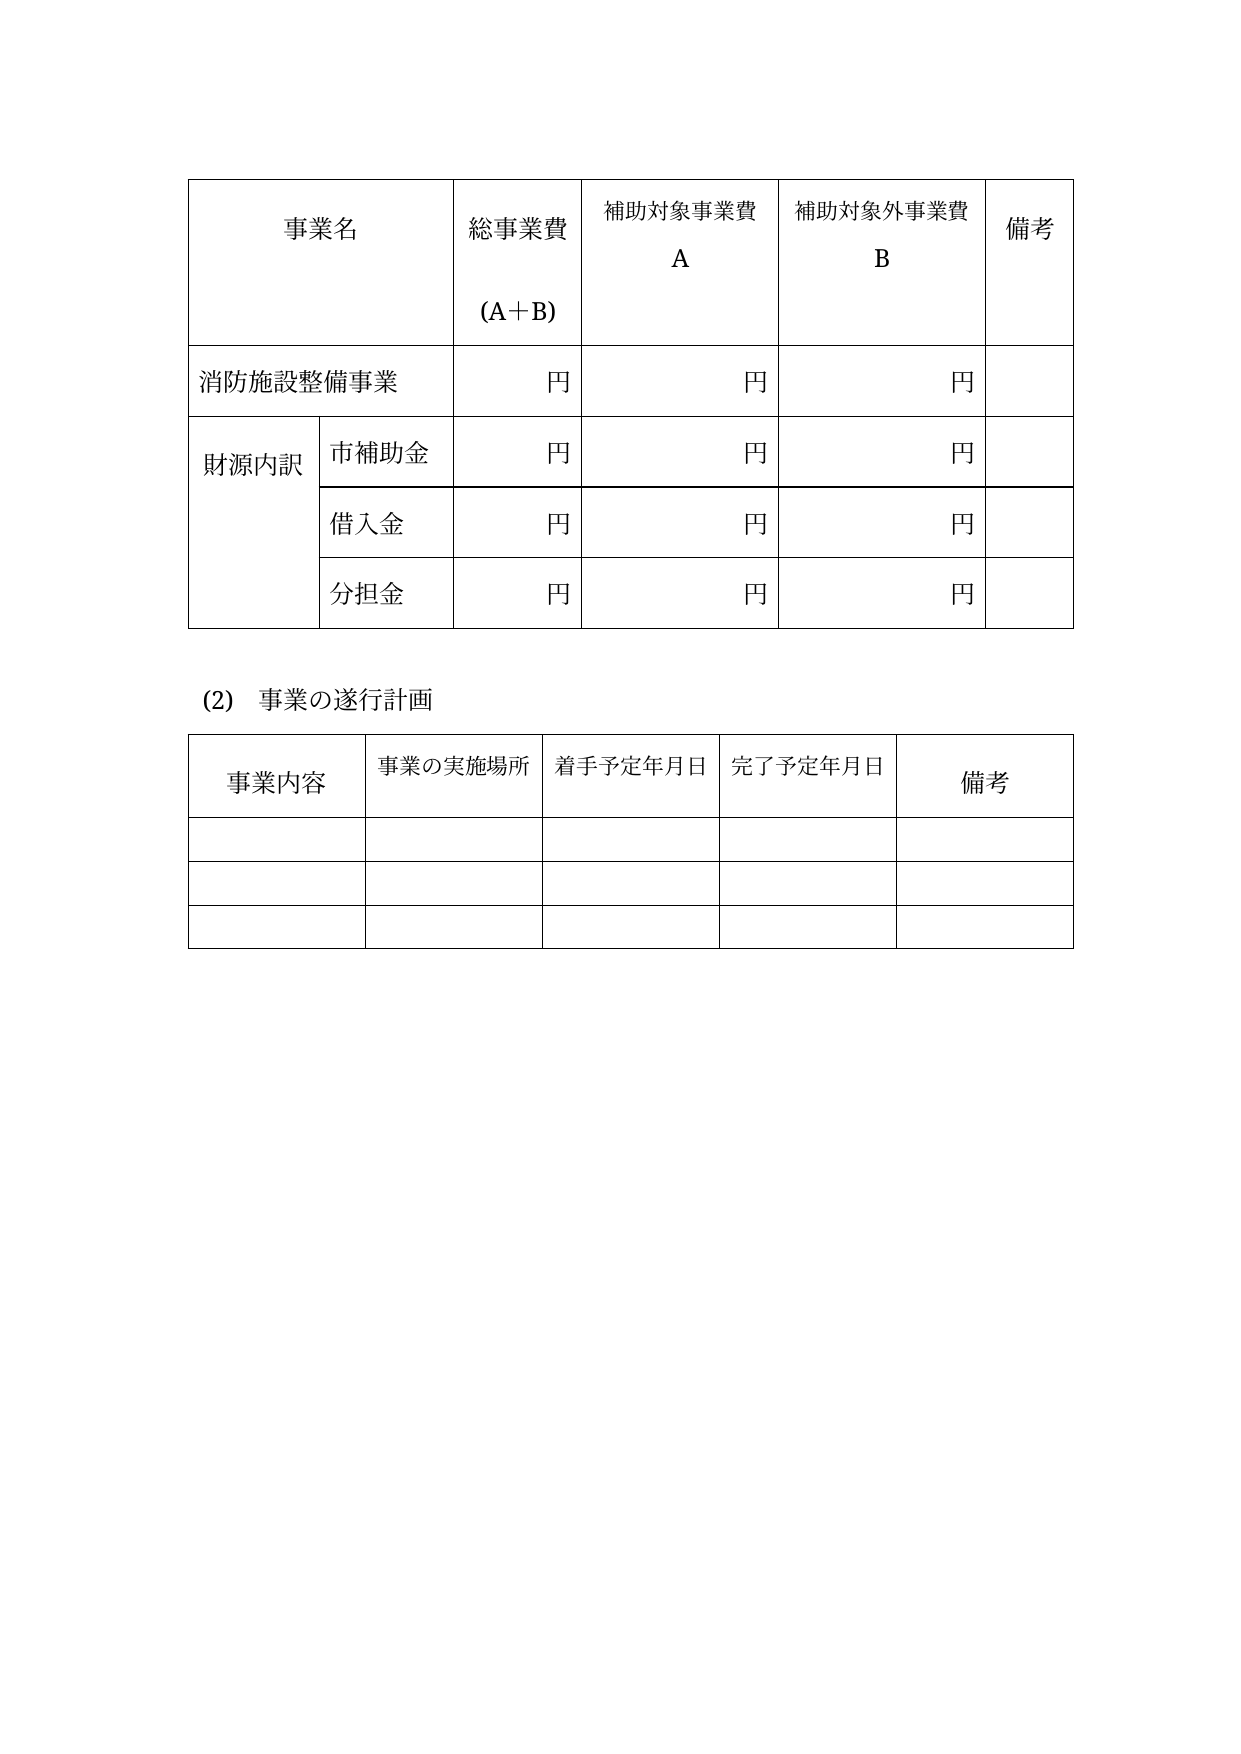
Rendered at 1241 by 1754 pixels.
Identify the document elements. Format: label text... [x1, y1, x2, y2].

table_header 補助対象事業費 A [582, 180, 778, 345]
table_cell [189, 818, 365, 861]
table_cell [897, 818, 1073, 861]
table_header 事業内容 [189, 735, 365, 817]
table_cell [366, 906, 542, 948]
table_cell 円 [582, 346, 778, 416]
table_cell [897, 906, 1073, 948]
table_cell [897, 862, 1073, 904]
table_header 着手予定年月日 [543, 735, 719, 817]
table_cell [986, 488, 1073, 557]
table_cell 円 [779, 488, 985, 557]
table_cell [720, 818, 896, 861]
table_cell [543, 862, 719, 904]
table_cell 財源内訳 [189, 417, 319, 628]
table_cell 円 [582, 488, 778, 557]
table_cell [986, 558, 1073, 628]
text (2) 事業の遂行計画 [177, 664, 1063, 734]
table_cell [720, 906, 896, 948]
table_cell 円 [582, 417, 778, 486]
table_cell 分担金 [320, 558, 453, 628]
table_cell 円 [454, 346, 581, 416]
table_cell [543, 906, 719, 948]
table_cell 円 [779, 417, 985, 486]
table_cell [366, 818, 542, 861]
table_cell 円 [454, 558, 581, 628]
table_cell [986, 417, 1073, 486]
table_cell [543, 818, 719, 861]
table_cell 円 [779, 346, 985, 416]
table_header 備考 [897, 735, 1073, 817]
table_header 完了予定年月日 [720, 735, 896, 817]
table_cell [189, 906, 365, 948]
table_cell [189, 862, 365, 904]
table_cell 円 [582, 558, 778, 628]
table_cell [986, 346, 1073, 416]
table_cell 円 [454, 488, 581, 557]
table_cell 市補助金 [320, 417, 453, 486]
table_header 備考 [986, 180, 1073, 345]
table_header 補助対象外事業費 B [779, 180, 985, 345]
table_cell [366, 862, 542, 904]
table_cell [720, 862, 896, 904]
table_cell 円 [454, 417, 581, 486]
table_header 事業名 [189, 180, 453, 345]
table_header 事業の実施場所 [366, 735, 542, 817]
table_cell 借入金 [320, 488, 453, 557]
table_header 総事業費 (A＋B) [454, 180, 581, 345]
table_cell 消防施設整備事業 [189, 346, 453, 416]
table_cell 円 [779, 558, 985, 628]
